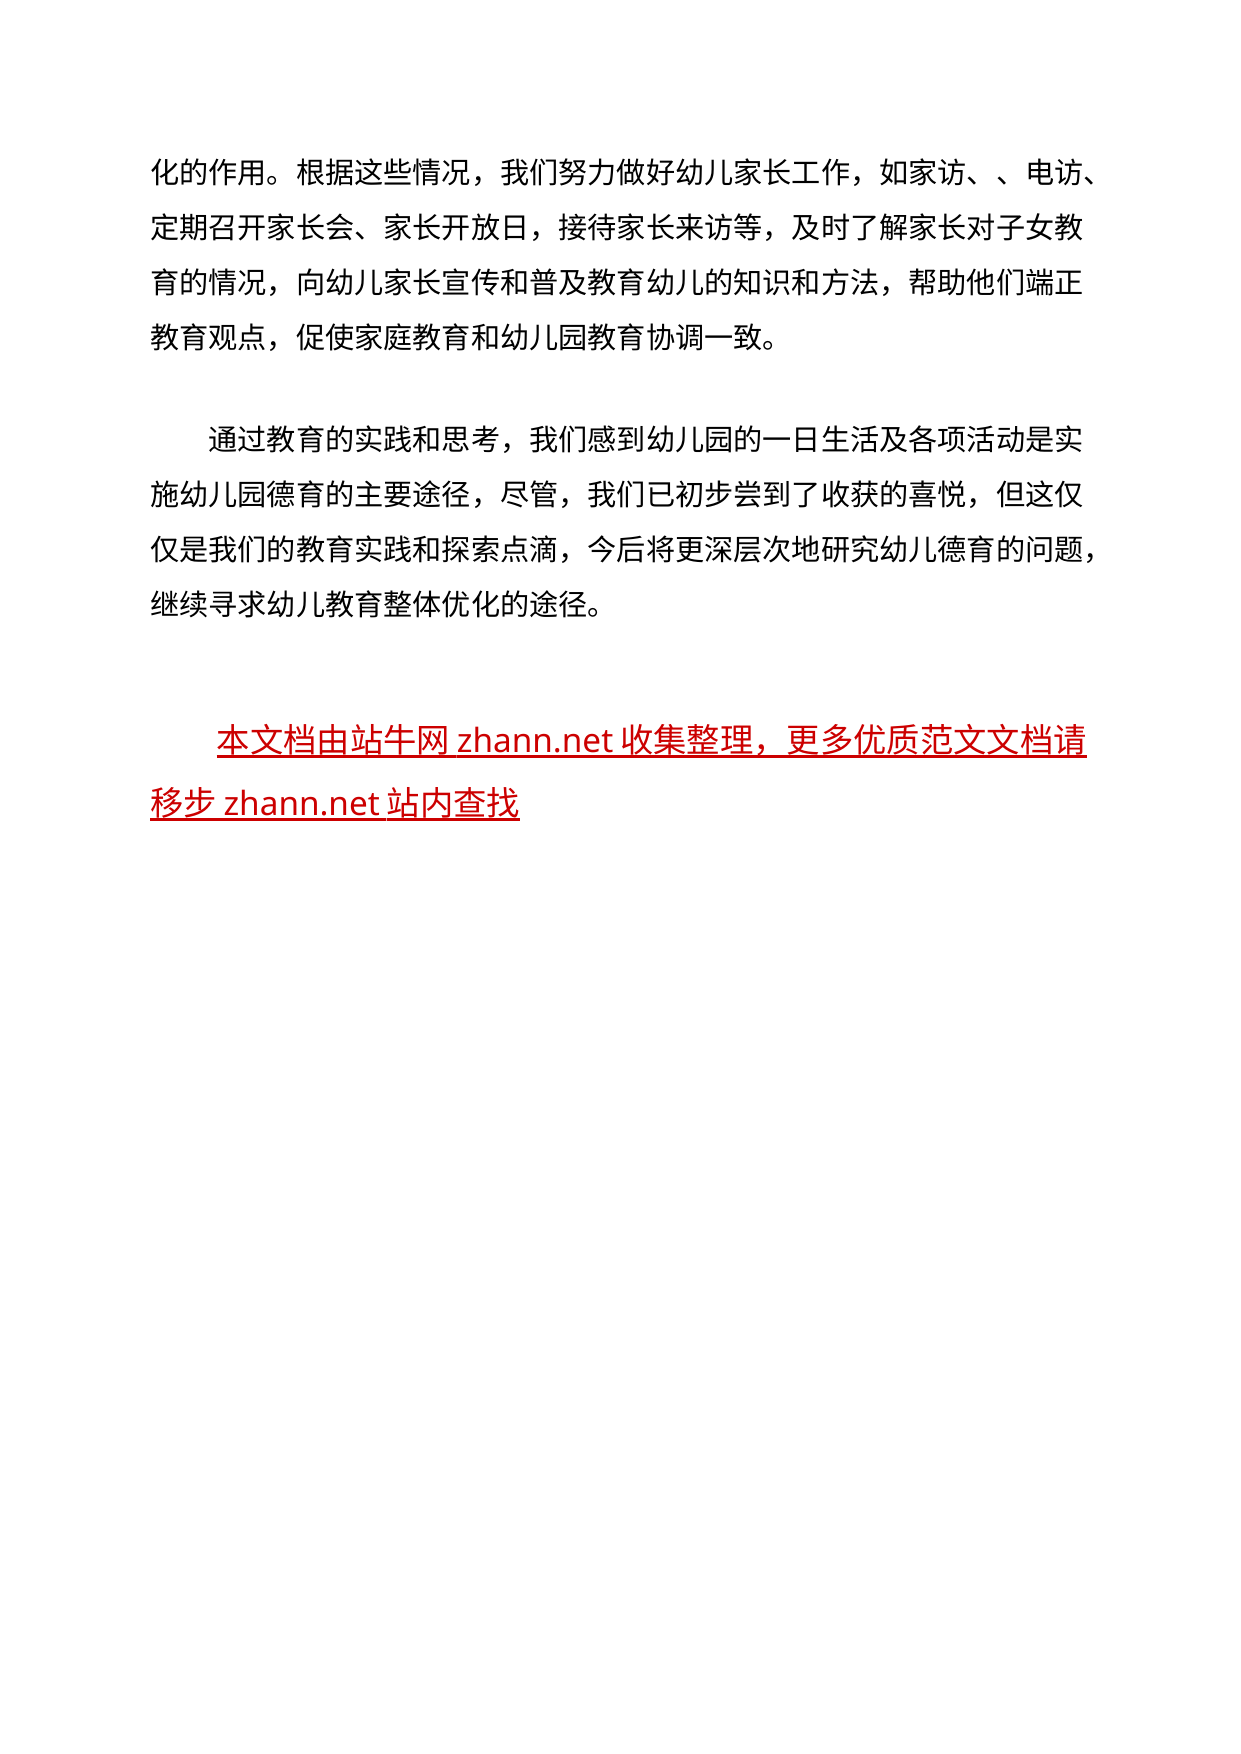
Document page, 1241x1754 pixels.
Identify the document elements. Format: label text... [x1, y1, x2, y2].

text 通过教育的实践和思考，我们感到幼儿园的一日生活及各项活动是实施幼儿园德育的主要途径，尽管，我们已初步尝到了收获的喜悦，但这仅仅是我们的教育实践和探索点滴，今后将更深层次地研究幼儿德育的问题，继续寻求幼儿教育整体优化的途径。 [150, 416, 1090, 623]
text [150, 150, 1090, 357]
text 本文档由站牛网zhann.net收集整理，更多优质范文文档请移步zhann.net站内查找 [150, 714, 1090, 825]
